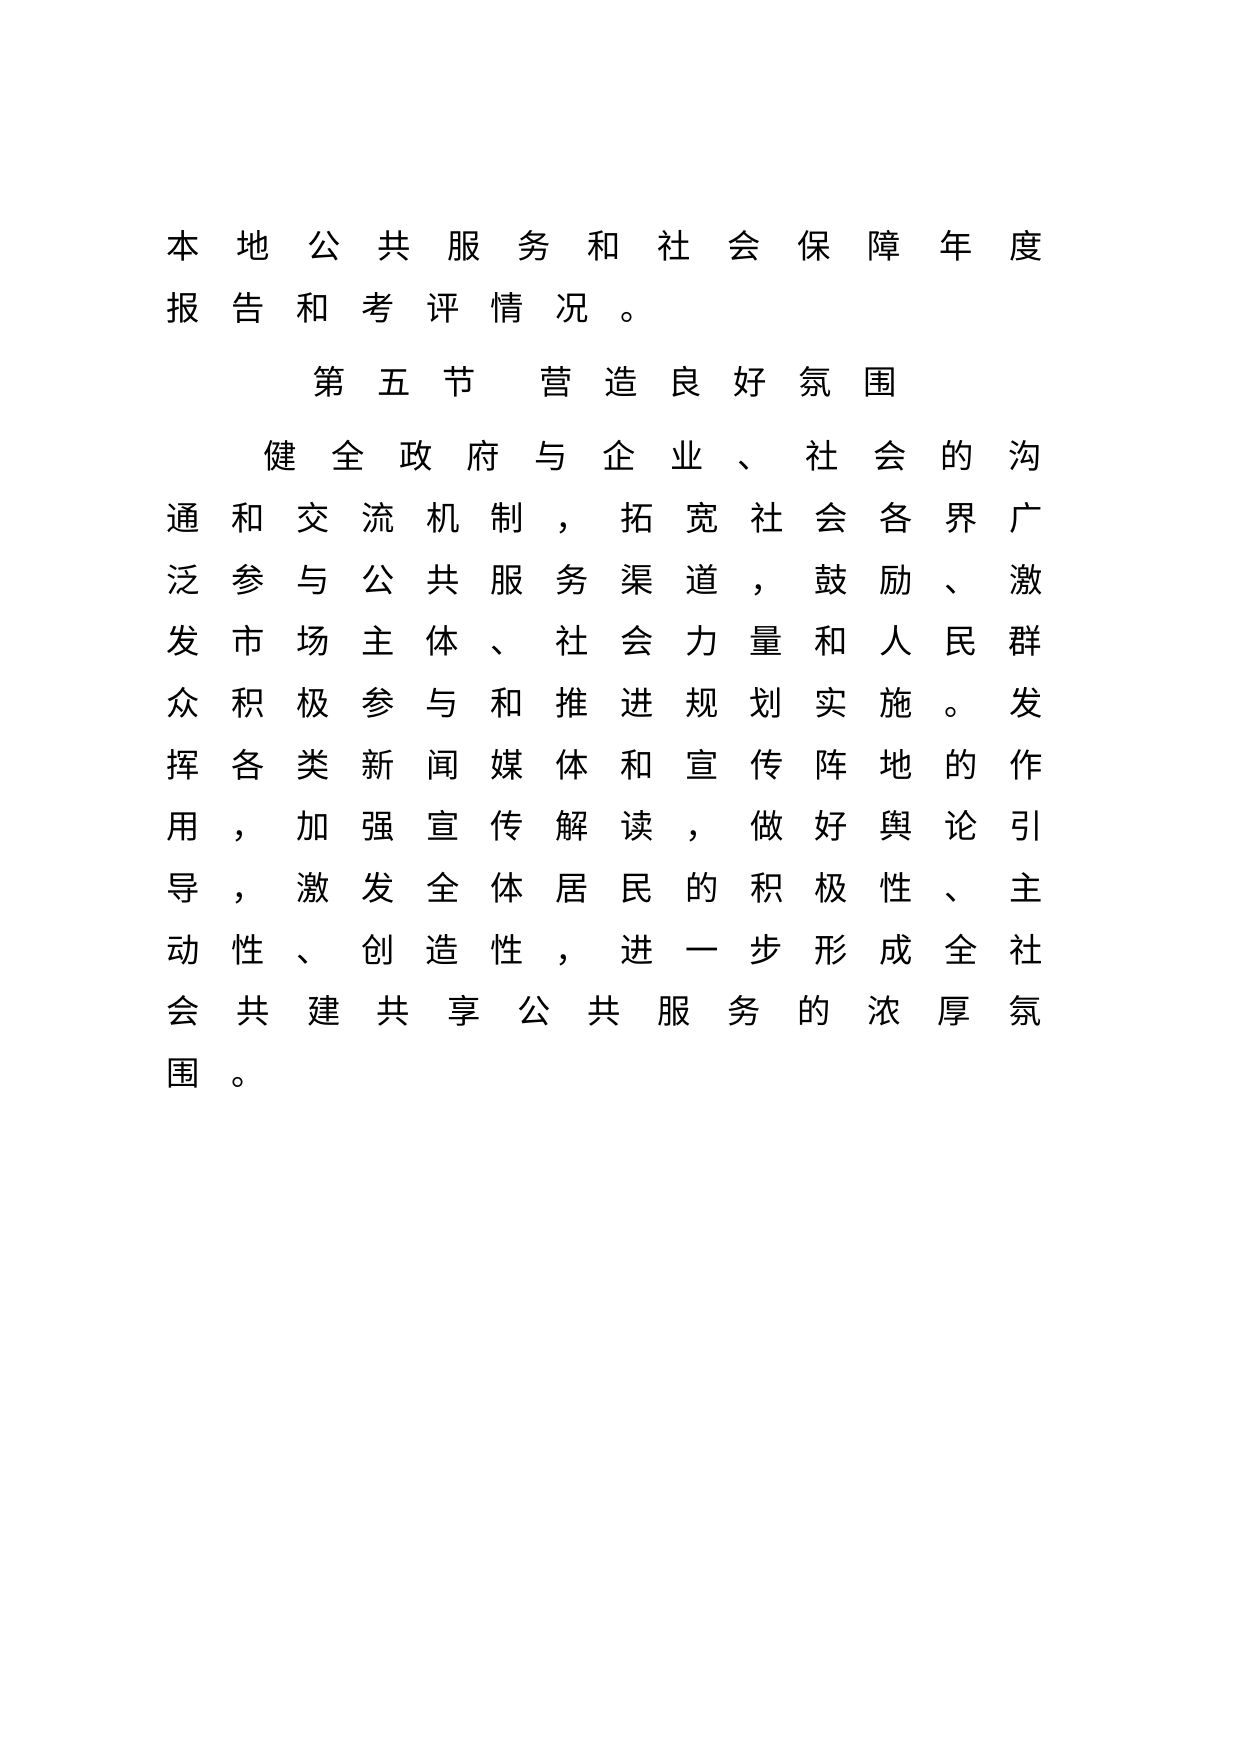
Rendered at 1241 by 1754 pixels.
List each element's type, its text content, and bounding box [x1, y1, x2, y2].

text 健全政府与企业、社会的沟通和交流机制，拓宽社会各界广泛参与公共服务渠道，鼓励、激发市场主体、社会力量和人民群众积极参与和推进规划实施。发挥各类新闻媒体和宣传阵地的作用，加强宣传解读，做好舆论引导，激发全体居民的积极性、主动性、创造性，进一步形成全社会共建共享公共服务的浓厚氛围。 [167, 423, 1074, 1102]
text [167, 213, 1074, 337]
subtitle 第五节 营造良好氛围 [167, 349, 1074, 411]
